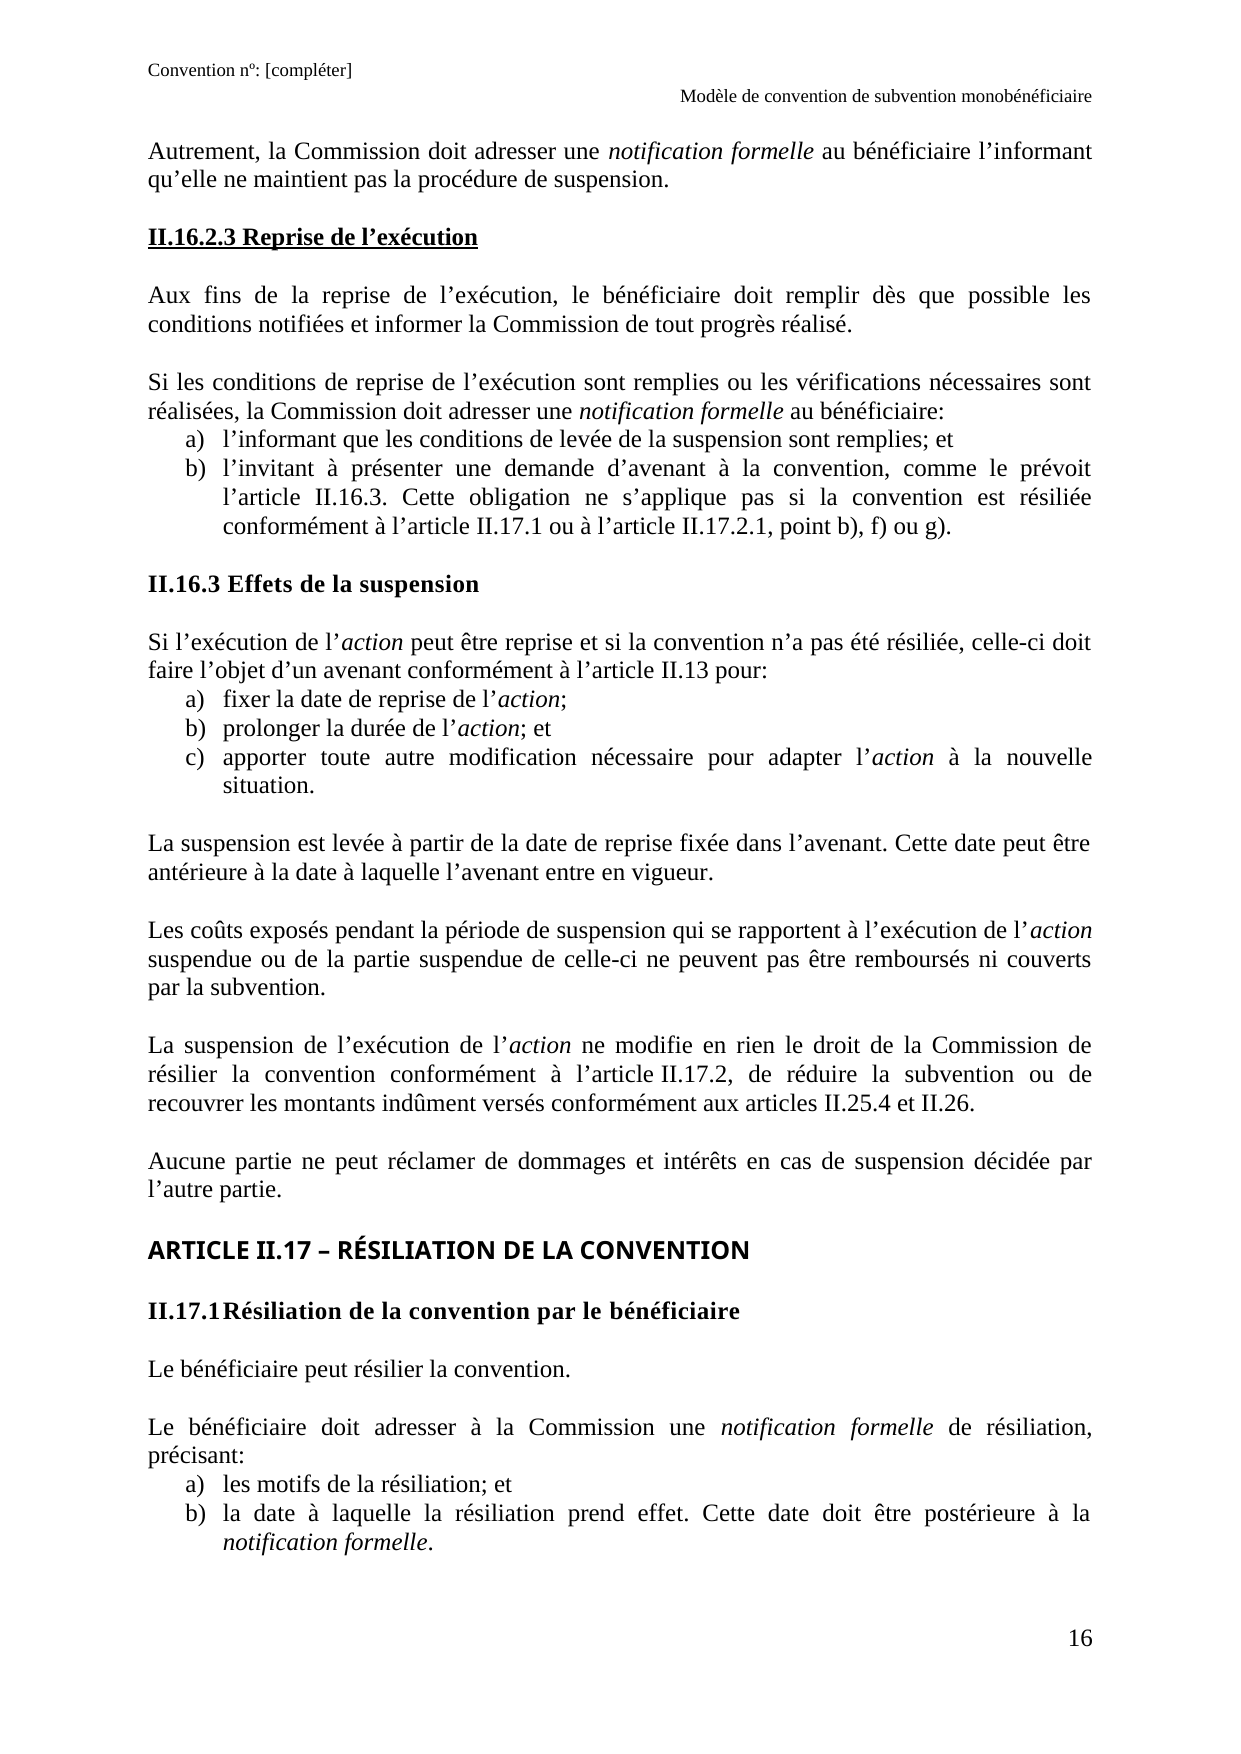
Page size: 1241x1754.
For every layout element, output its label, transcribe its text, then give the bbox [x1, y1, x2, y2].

text Si l’exécution de l’action peut être reprise et si la convention n’a pas été résiliée, celle-ci doit faire l’objet d’un avenant conformément à l’article II.13 pour: [148, 627, 1092, 684]
subtitle II.16.3 Effets de la suspension [148, 569, 1092, 597]
list prolonger la durée de l’action; et [185, 713, 1092, 742]
text La suspension de l’exécution de l’action ne modifie en rien le droit de la Commission de résilier la convention conformément à l’article II.17.2, de réduire la subvention ou de recouvrer les montants indûment versés conformément aux articles II.25.4 et II.26. [148, 1030, 1092, 1117]
text Les coûts exposés pendant la période de suspension qui se rapportent à l’exécution de l’action suspendue ou de la partie suspendue de celle-ci ne peuvent pas être remboursés ni couverts par la subvention. [148, 915, 1092, 1001]
subtitle II.16.2.3 Reprise de l’exécution [148, 222, 1092, 251]
list fixer la date de reprise de l’action; [185, 684, 1092, 713]
subtitle II.17.1 Résiliation de la convention par le bénéficiaire [148, 1296, 1092, 1324]
list l’invitant à présenter une demande d’avenant à la convention, comme le prévoit l’article II.16.3. Cette obligation ne s’applique pas si la convention est résiliée conformément à l’article II.17.1 ou à l’article II.17.2.1, point b), f) ou g). [185, 453, 1092, 539]
text La suspension est levée à partir de la date de reprise fixée dans l’avenant. Cette date peut être antérieure à la date à laquelle l’avenant entre en vigueur. [148, 828, 1092, 886]
text Le bénéficiaire doit adresser à la Commission une notification formelle de résiliation, précisant: [148, 1412, 1092, 1469]
subtitle ARTICLE II.17 – RÉSILIATION DE LA CONVENTION [148, 1232, 1092, 1267]
list les motifs de la résiliation; et [185, 1469, 1092, 1498]
text Autrement, la Commission doit adresser une notification formelle au bénéficiaire l’informant qu’elle ne maintient pas la procédure de suspension. [148, 136, 1092, 193]
list apporter toute autre modification nécessaire pour adapter l’action à la nouvelle situation. [185, 742, 1092, 799]
text Si les conditions de reprise de l’exécution sont remplies ou les vérifications nécessaires sont réalisées, la Commission doit adresser une notification formelle au bénéficiaire: [148, 367, 1092, 424]
text Le bénéficiaire peut résilier la convention. [148, 1354, 1092, 1382]
text Aucune partie ne peut réclamer de dommages et intérêts en cas de suspension décidée par l’autre partie. [148, 1146, 1092, 1203]
text Aux fins de la reprise de l’exécution, le bénéficiaire doit remplir dès que possible les conditions notifiées et informer la Commission de tout progrès réalisé. [148, 280, 1092, 338]
list la date à laquelle la résiliation prend effet. Cette date doit être postérieure à la notification formelle. [185, 1498, 1092, 1555]
list l’informant que les conditions de levée de la suspension sont remplies; et [185, 424, 1092, 453]
